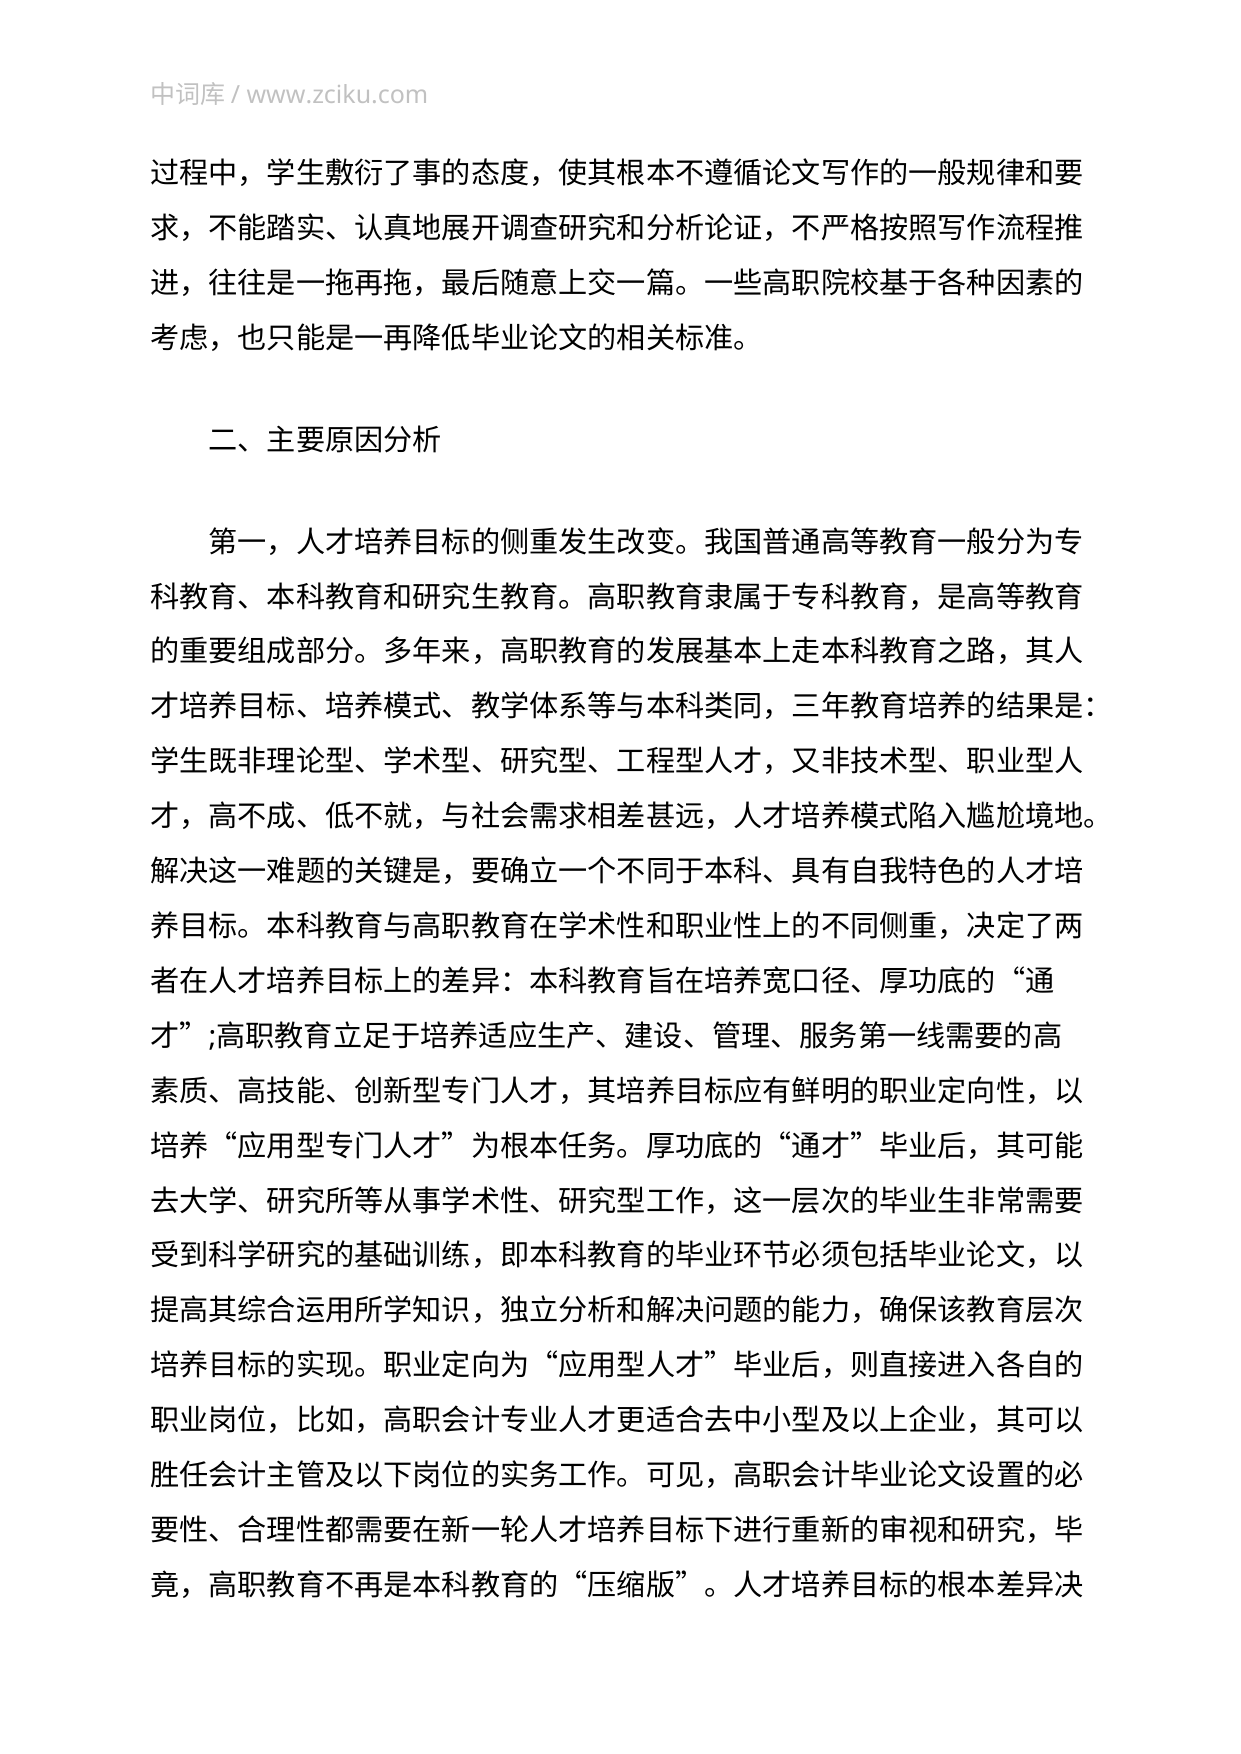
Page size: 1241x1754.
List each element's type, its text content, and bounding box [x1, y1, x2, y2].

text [150, 150, 1090, 357]
text 二、主要原因分析 [150, 416, 1090, 459]
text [150, 518, 1090, 1604]
